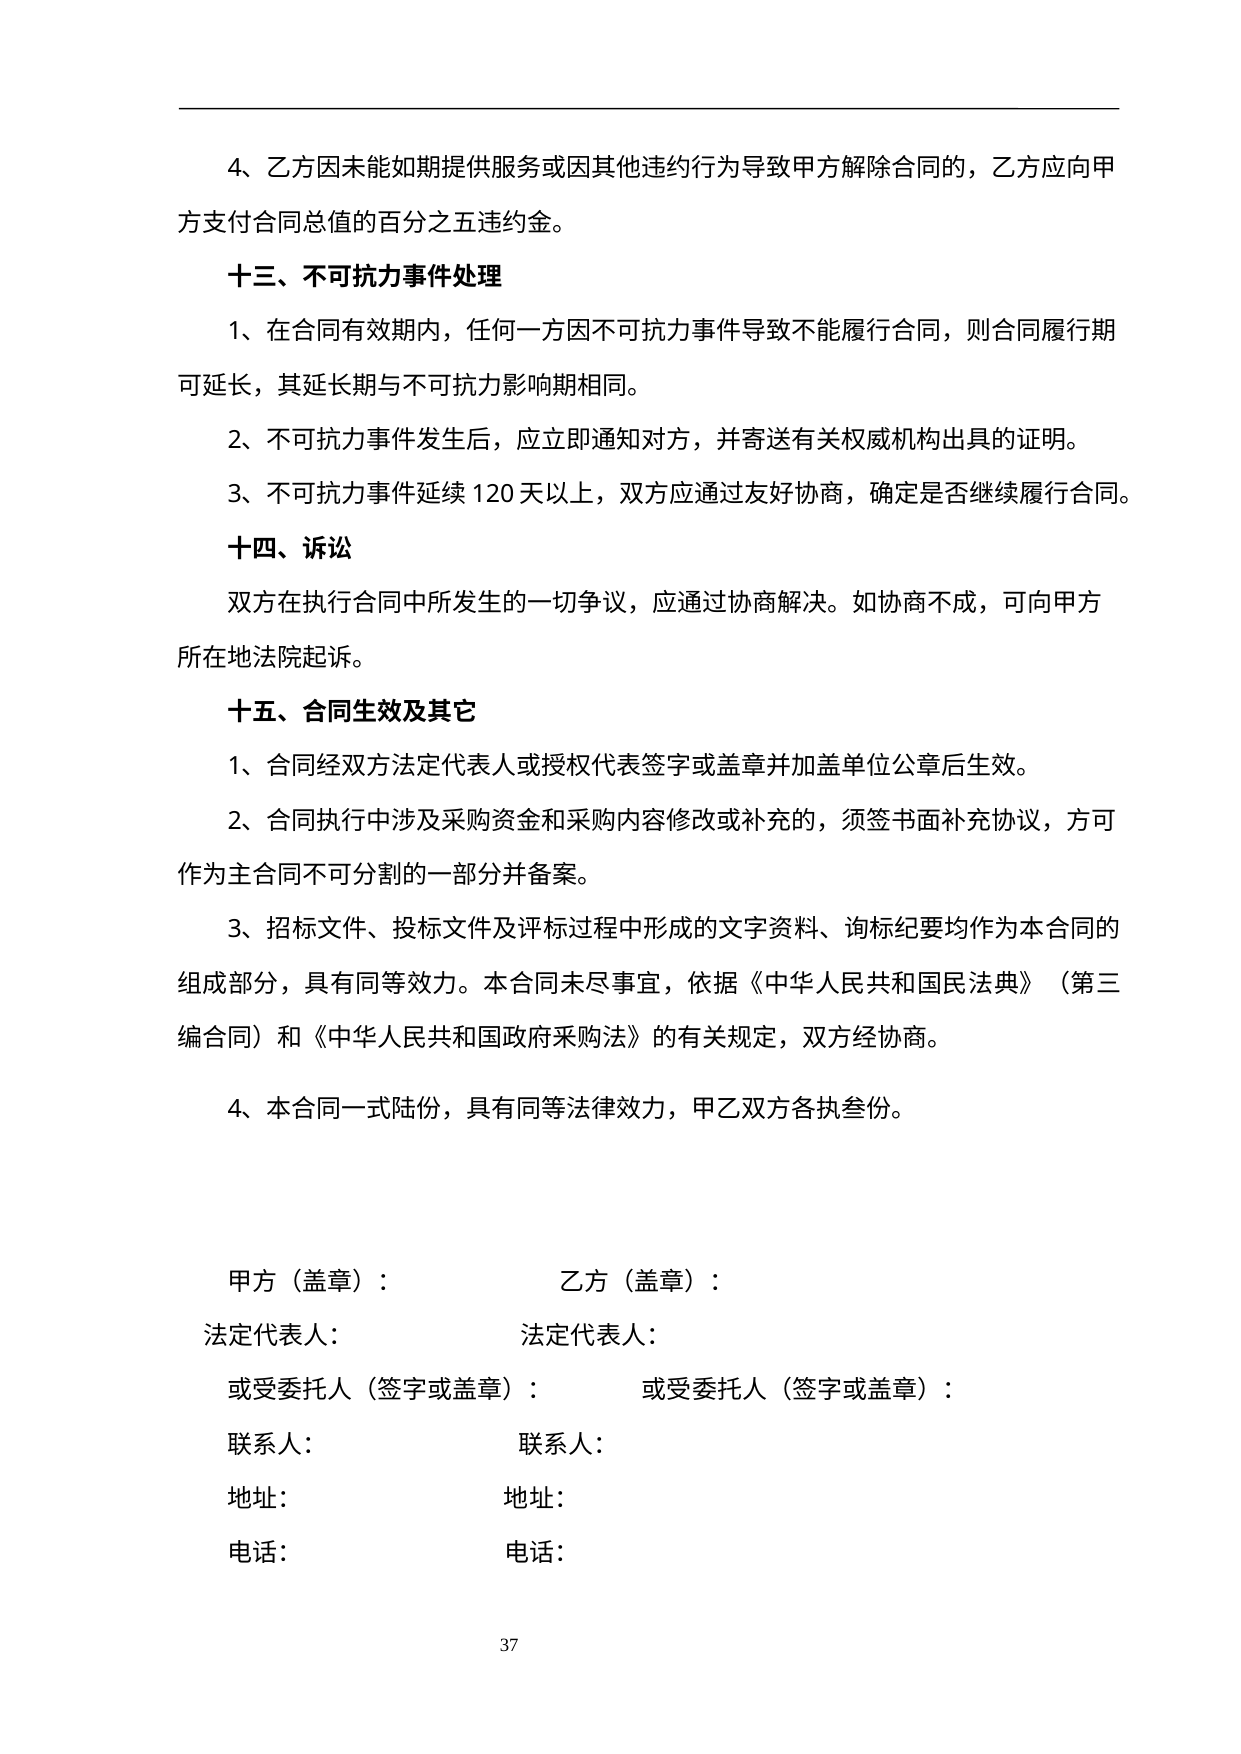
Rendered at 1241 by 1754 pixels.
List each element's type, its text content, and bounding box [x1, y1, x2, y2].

text 联系人： 联系人： [177, 1424, 1122, 1460]
text 2、不可抗力事件发生后，应立即通知对方，并寄送有关权威机构出具的证明。 [177, 419, 1122, 456]
text 4、乙方因未能如期提供服务或因其他违约行为导致甲方解除合同的，乙方应向甲方支付合同总值的百分之五违约金。 [177, 148, 1122, 238]
text 双方在执行合同中所发生的一切争议，应通过协商解决。如协商不成，可向甲方所在地法院起诉。 [177, 583, 1122, 673]
text 电话： 电话： [177, 1533, 1122, 1569]
text 3、不可抗力事件延续120天以上，双方应通过友好协商，确定是否继续履行合同。 [177, 474, 1122, 510]
text 4、本合同一式陆份，具有同等法律效力，甲乙双方各执叁份。 [177, 1088, 1122, 1124]
text 1、合同经双方法定代表人或授权代表签字或盖章并加盖单位公章后生效。 [177, 746, 1122, 782]
text 地址： 地址： [177, 1478, 1122, 1515]
text 甲方（盖章）： 乙方（盖章）： [177, 1261, 1122, 1297]
text 十五、合同生效及其它 [177, 691, 1122, 728]
text 法定代表人： 法定代表人： [177, 1315, 1122, 1352]
text 1、在合同有效期内，任何一方因不可抗力事件导致不能履行合同，则合同履行期可延长，其延长期与不可抗力影响期相同。 [177, 311, 1122, 401]
text 或受委托人（签字或盖章）： 或受委托人（签字或盖章）： [177, 1370, 1122, 1406]
text 十四、诉讼 [177, 528, 1122, 564]
text 3、招标文件、投标文件及评标过程中形成的文字资料、询标纪要均作为本合同的组成部分，具有同等效力。本合同未尽事宜，依据《中华人民共和国民法典》（第三编合同）和《中华人民共和国政府釆购法》的有关规定，双方经协商。 [177, 909, 1122, 1054]
text 十三、不可抗力事件处理 [177, 256, 1122, 293]
text 2、合同执行中涉及采购资金和采购内容修改或补充的，须签书面补充协议，方可作为主合同不可分割的一部分并备案。 [177, 800, 1122, 891]
